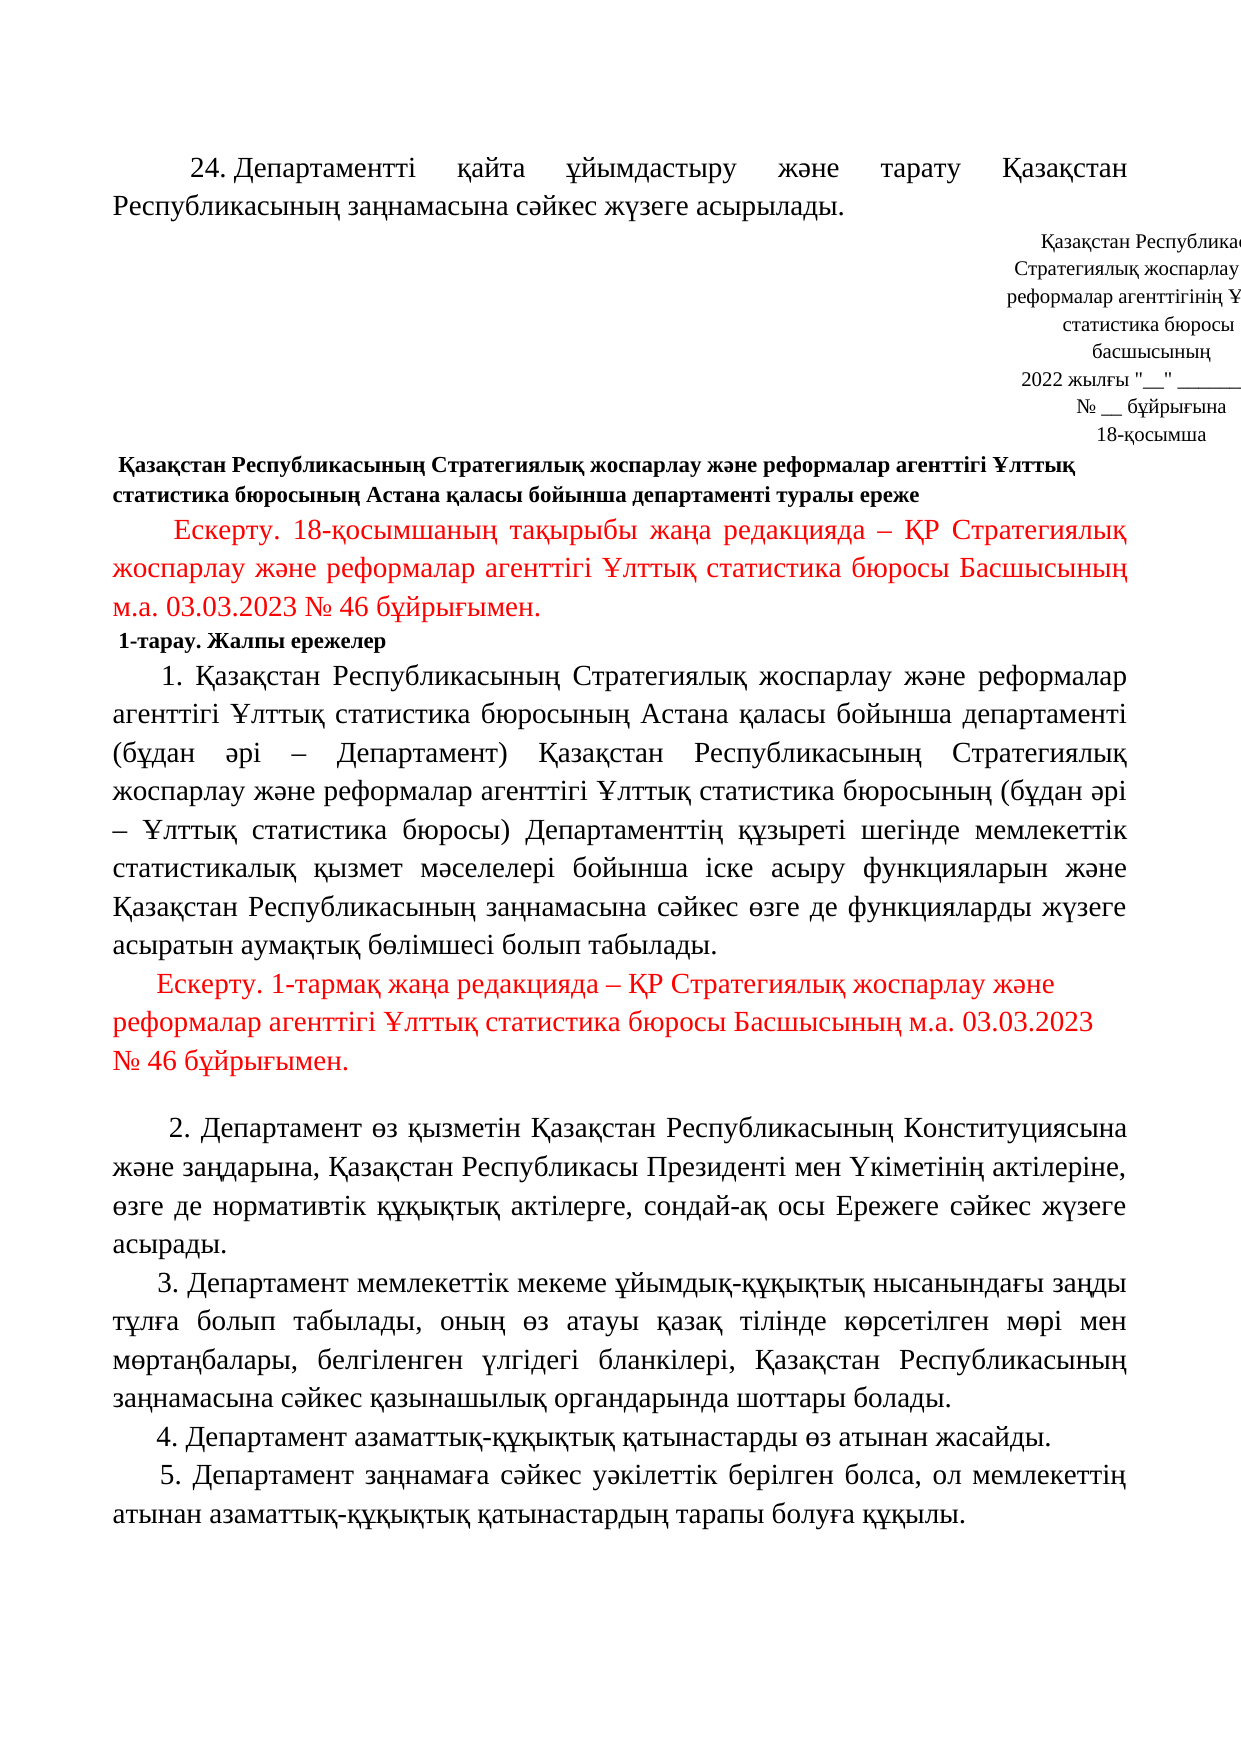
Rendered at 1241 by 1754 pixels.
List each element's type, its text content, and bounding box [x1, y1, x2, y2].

text 2. Департамент өз қызметін Қазақстан Республикасының Конституциясына және заңдарына, Қазақстан Республикасы Президенті мен Үкіметінің актілеріне, өзге де нормативтік құқықтық актілерге, сондай-ақ осы Ережеге сәйкес жүзеге асырады. [112, 1111, 1128, 1260]
text 5. Департамент заңнамаға сәйкес уәкілеттік берілген болса, ол мемлекеттің атынан азаматтық-құқықтық қатынастардың тарапы болуға құқылы. [112, 1457, 1128, 1529]
text Қазақстан Республикасының Стратегиялық жоспарлау және реформалар агенттігі Ұлттық статистика бюросының Астана қаласы бойынша департаменті туралы ереже [112, 451, 1128, 508]
text 1. Қазақстан Республикасының Стратегиялық жоспарлау және реформалар агенттігі Ұлттық статистика бюросының Астана қаласы бойынша департаменті (бұдан әрі – Департамент) Қазақстан Республикасының Стратегиялық жоспарлау және реформалар агенттігі Ұлттық статистика бюросының (бұдан әрі – Ұлттық статистика бюросы) Департаменттің құзыреті шегінде мемлекеттік статистикалық қызмет мәселелері бойынша іске асыру функцияларын және Қазақстан Республикасының заңнамасына сәйкес өзге де функцияларды жүзеге асыратын аумақтық бөлімшесі болып табылады. [112, 658, 1128, 961]
text Ескерту. 1-тармақ жаңа редакцияда – ҚР Стратегиялық жоспарлау және реформалар агенттігі Ұлттық статистика бюросы Басшысының м.а. 03.03.2023 № 46 бұйрығымен. [112, 966, 1128, 1107]
text Ескерту. 18-қосымшаның тақырыбы жаңа редакцияда – ҚР Стратегиялық жоспарлау және реформалар агенттігі Ұлттық статистика бюросы Басшысының м.а. 03.03.2023 № 46 бұйрығымен. [112, 512, 1128, 622]
text 1-тарау. Жалпы ережелер [112, 627, 1128, 654]
text 24. Департаментті қайта ұйымдастыру және тарату Қазақстан Республикасының заңнамасына сәйкес жүзеге асырылады. [112, 150, 1128, 222]
text 3. Департамент мемлекеттік мекеме ұйымдық-құқықтық нысанындағы заңды тұлға болып табылады, оның өз атауы қазақ тілінде көрсетілген мөрі мен мөртаңбалары, белгіленген үлгідегі бланкілері, Қазақстан Республикасының заңнамасына сәйкес қазынашылық органдарында шоттары болады. [112, 1265, 1128, 1414]
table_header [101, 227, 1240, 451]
text 4. Департамент азаматтық-құқықтық қатынастарды өз атынан жасайды. [112, 1419, 1128, 1452]
